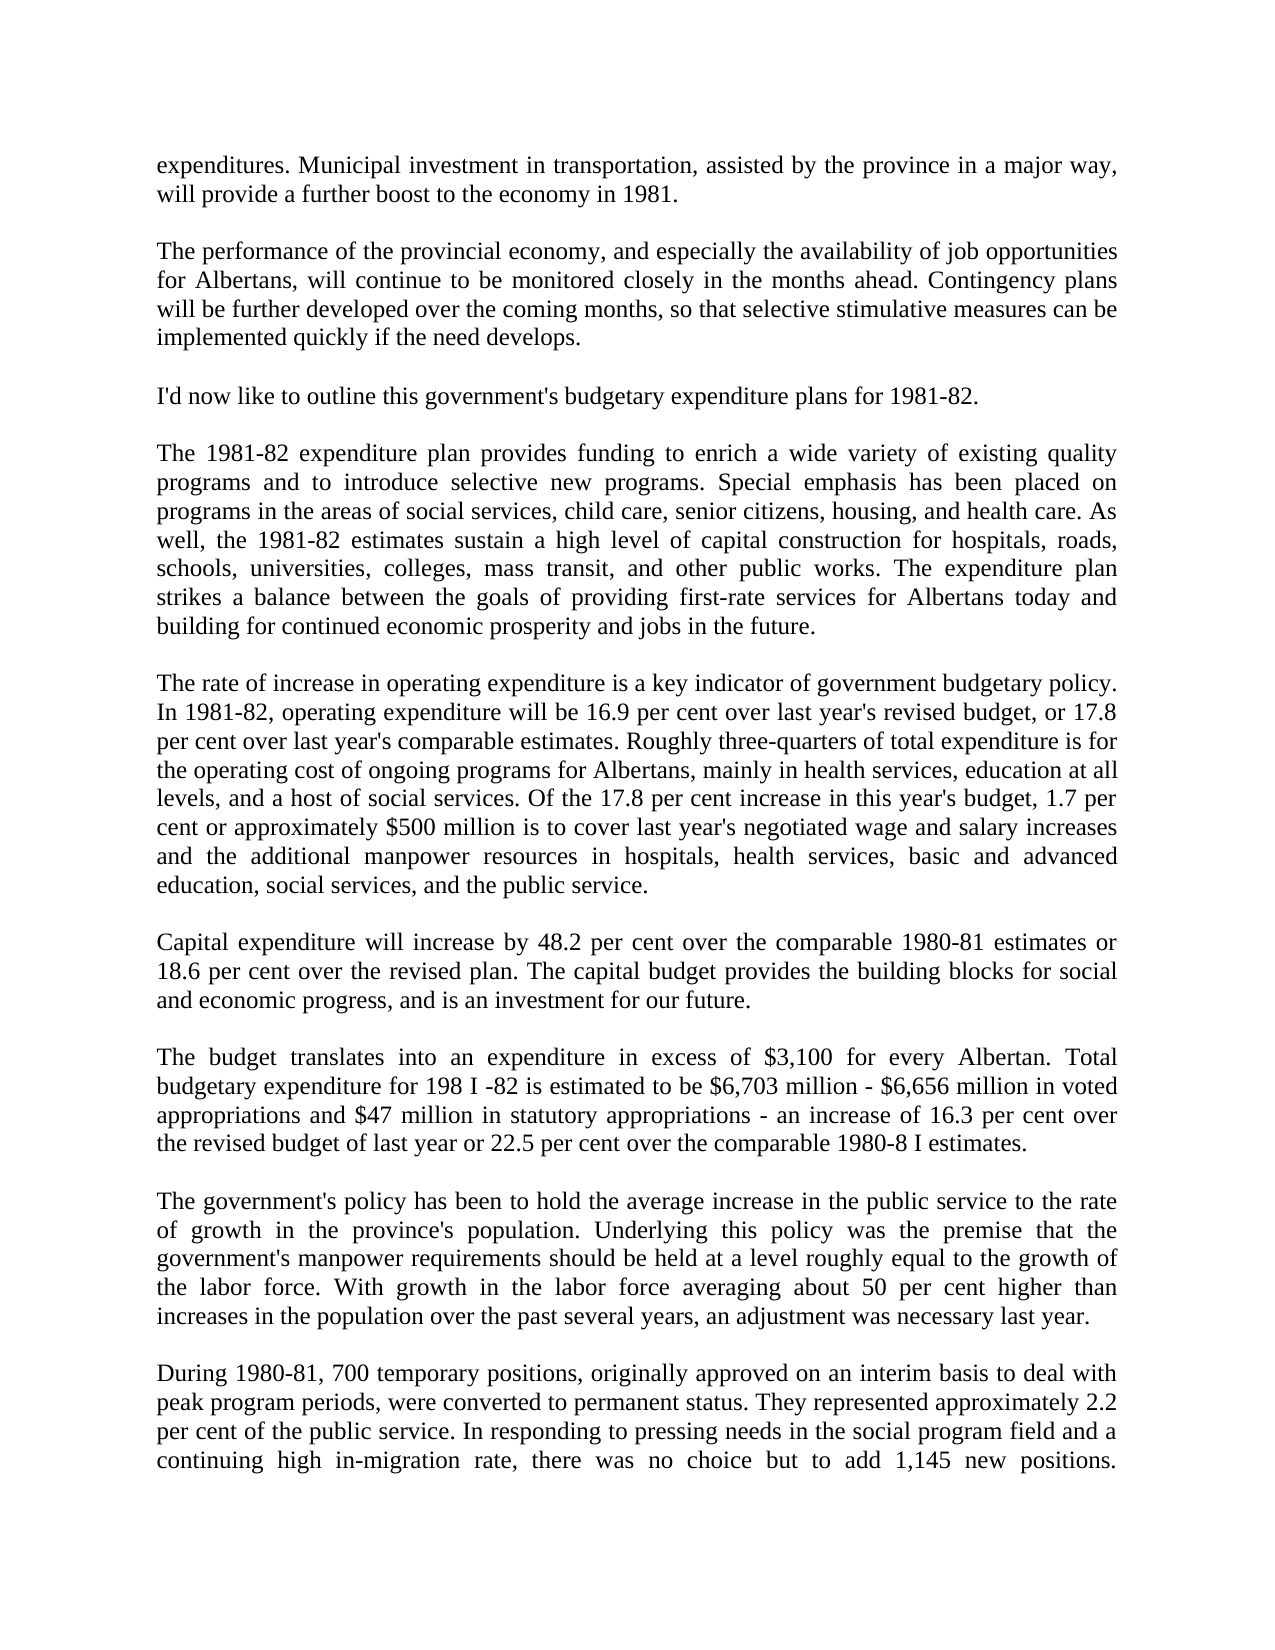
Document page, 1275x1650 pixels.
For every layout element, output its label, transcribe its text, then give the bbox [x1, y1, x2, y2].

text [156, 1358, 1118, 1473]
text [156, 150, 1118, 207]
text The performance of the provincial economy, and especially the availability of job opportunities for Albertans, will continue to be monitored closely in the months ahead. Contingency plans will be further developed over the coming months, so that selective stimulative measures can be implemented quickly if the need develops. [156, 236, 1118, 351]
text The government's policy has been to hold the average increase in the public service to the rate of growth in the province's population. Underlying this policy was the premise that the government's manpower requirements should be held at a level roughly equal to the growth of the labor force. With growth in the labor force averaging about 50 per cent higher than increases in the population over the past several years, an adjustment was necessary last year. [156, 1186, 1118, 1330]
text Capital expenditure will increase by 48.2 per cent over the comparable 1980-81 estimates or 18.6 per cent over the revised plan. The capital budget provides the building blocks for social and economic progress, and is an investment for our future. [156, 927, 1118, 1013]
text The rate of increase in operating expenditure is a key indicator of government budgetary policy. In 1981-82, operating expenditure will be 16.9 per cent over last year's revised budget, or 17.8 per cent over last year's comparable estimates. Roughly three-quarters of total expenditure is for the operating cost of ongoing programs for Albertans, mainly in health services, education at all levels, and a host of social services. Of the 17.8 per cent increase in this year's budget, 1.7 per cent or approximately $500 million is to cover last year's negotiated wage and salary increases and the additional manpower resources in hospitals, health services, basic and advanced education, social services, and the public service. [156, 668, 1118, 898]
text The budget translates into an expenditure in excess of $3,100 for every Albertan. Total budgetary expenditure for 198 I -82 is estimated to be $6,703 million - $6,656 million in voted appropriations and $47 million in statutory appropriations - an increase of 16.3 per cent over the revised budget of last year or 22.5 per cent over the comparable 1980-8 I estimates. [156, 1042, 1118, 1157]
text I'd now like to outline this government's budgetary expenditure plans for 1981-82. [156, 381, 1118, 410]
text The 1981-82 expenditure plan provides funding to enrich a wide variety of existing quality programs and to introduce selective new programs. Special emphasis has been placed on programs in the areas of social services, child care, senior citizens, housing, and health care. As well, the 1981-82 estimates sustain a high level of capital construction for hospitals, roads, schools, universities, colleges, mass transit, and other public works. The expenditure plan strikes a balance between the goals of providing first-rate services for Albertans today and building for continued economic prosperity and jobs in the future. [156, 438, 1118, 640]
